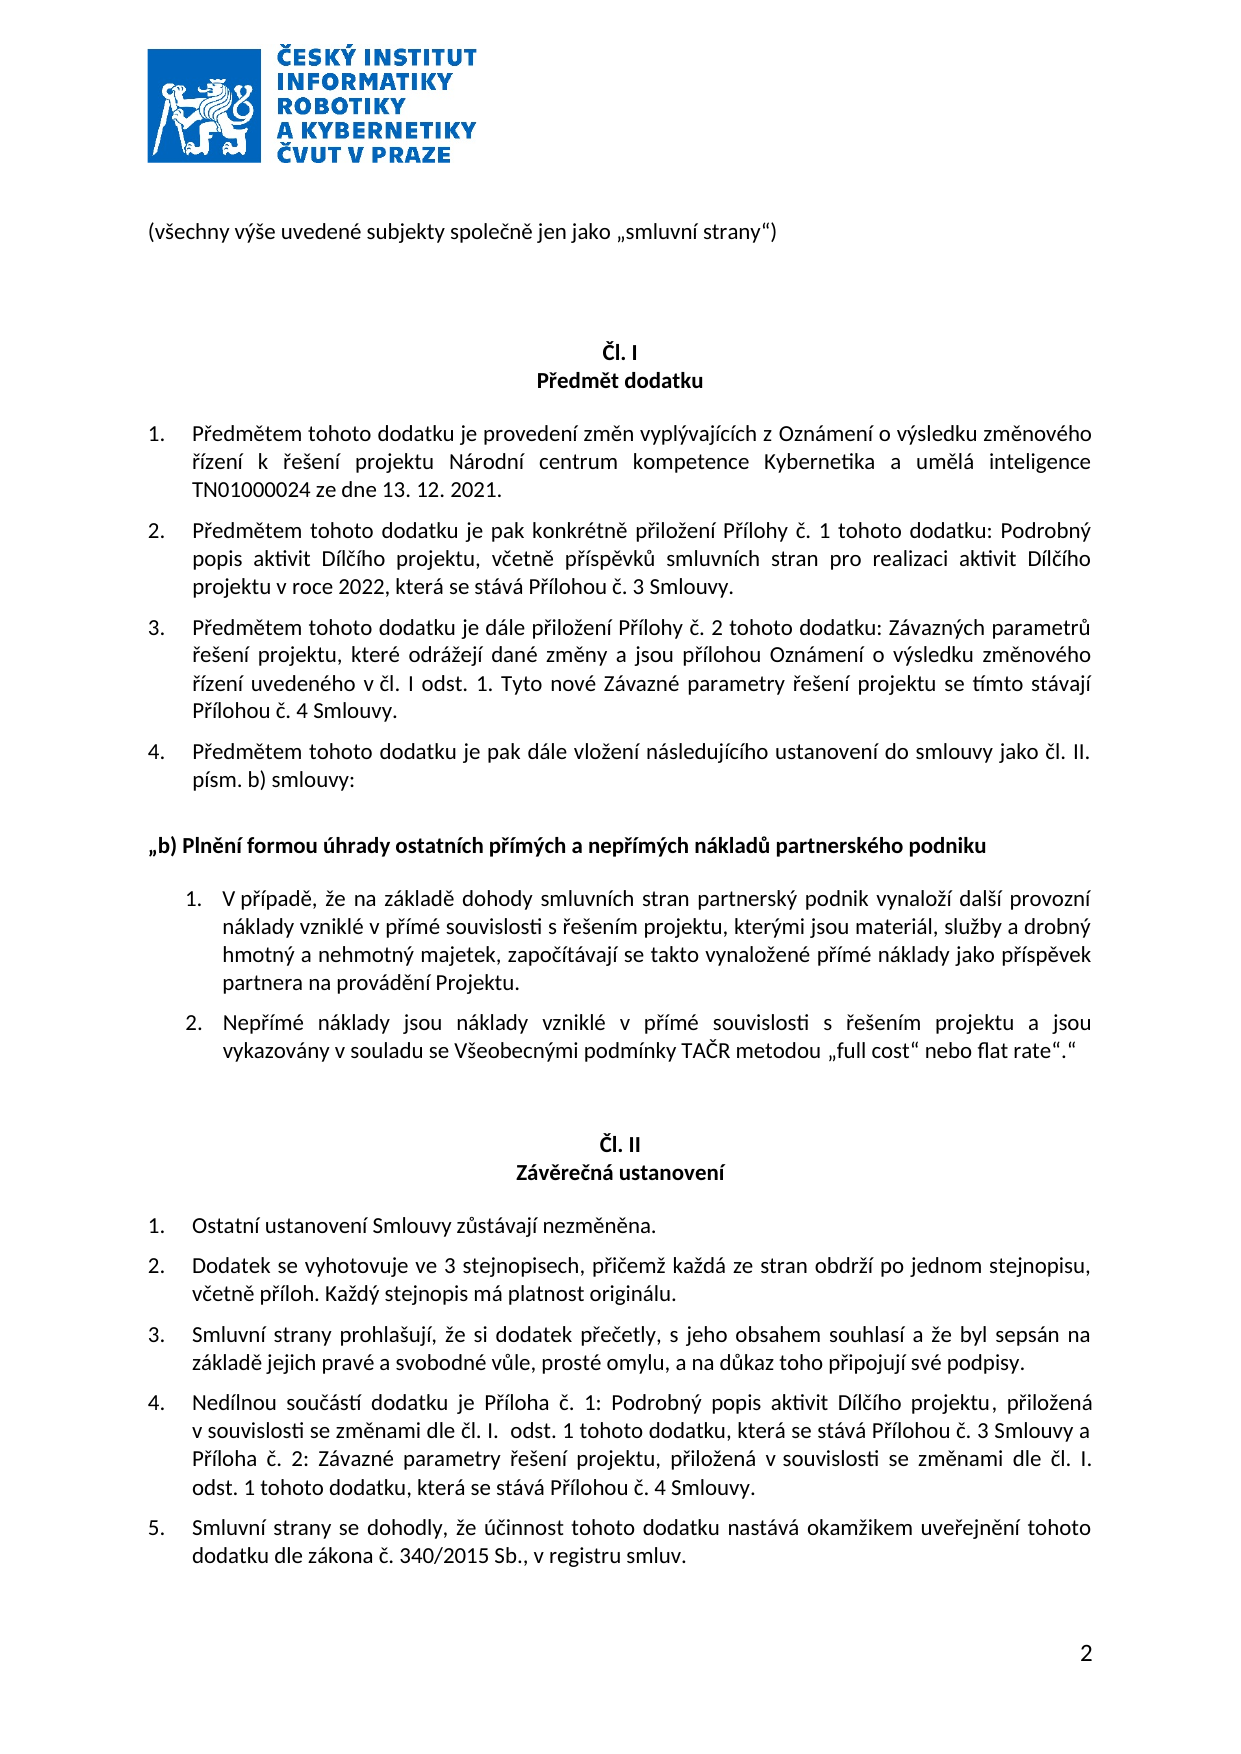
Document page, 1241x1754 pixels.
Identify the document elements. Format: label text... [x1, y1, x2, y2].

list Předmětem tohoto dodatku je provedení změn vyplývajících z Oznámení o výsledku změnového řízení k řešení projektu Národní centrum kompetence Kybernetika a umělá inteligence TN01000024 ze dne 13. 12. 2021. [148, 419, 1093, 503]
list Nepřímé náklady jsou náklady vzniklé v přímé souvislosti s řešením projektu a jsou vykazovány v souladu se Všeobecnými podmínky TAČR metodou „full cost“ nebo flat rate“.“ [185, 1008, 1093, 1064]
list Předmětem tohoto dodatku je pak dále vložení následujícího ustanovení do smlouvy jako čl. II. písm. b) smlouvy: [148, 737, 1093, 793]
picture [147, 44, 477, 163]
text (všechny výše uvedené subjekty společně jen jako „smluvní strany“) [148, 217, 1093, 245]
subtitle Čl. II Závěrečná ustanovení [148, 1130, 1093, 1186]
subtitle Čl. I Předmět dodatku [148, 338, 1093, 394]
list Smluvní strany prohlašují, že si dodatek přečetly, s jeho obsahem souhlasí a že byl sepsán na základě jejich pravé a svobodné vůle, prosté omylu, a na důkaz toho připojují své podpisy. [148, 1320, 1093, 1376]
list Ostatní ustanovení Smlouvy zůstávají nezměněna. [148, 1211, 1093, 1239]
list V případě, že na základě dohody smluvních stran partnerský podnik vynaloží další provozní náklady vzniklé v přímé souvislosti s řešením projektu, kterými jsou materiál, služby a drobný hmotný a nehmotný majetek, započítávají se takto vynaložené přímé náklady jako příspěvek partnera na provádění Projektu. [185, 884, 1093, 996]
list Dodatek se vyhotovuje ve 3 stejnopisech, přičemž každá ze stran obdrží po jednom stejnopisu, včetně příloh. Každý stejnopis má platnost originálu. [148, 1251, 1093, 1307]
list Nedílnou součástí dodatku je Příloha č. 1: Podrobný popis aktivit Dílčího projektu, přiložená v souvislosti se změnami dle čl. I. odst. 1 tohoto dodatku, která se stává Přílohou č. 3 Smlouvy a Příloha č. 2: Závazné parametry řešení projektu, přiložená v souvislosti se změnami dle čl. I. odst. 1 tohoto dodatku, která se stává Přílohou č. 4 Smlouvy. [148, 1388, 1093, 1501]
subtitle „b) Plnění formou úhrady ostatních přímých a nepřímých nákladů partnerského podniku [148, 831, 1093, 859]
list Smluvní strany se dohodly, že účinnost tohoto dodatku nastává okamžikem uveřejnění tohoto dodatku dle zákona č. 340/2015 Sb., v registru smluv. [148, 1513, 1093, 1569]
list Předmětem tohoto dodatku je dále přiložení Přílohy č. 2 tohoto dodatku: Závazných parametrů řešení projektu, které odrážejí dané změny a jsou přílohou Oznámení o výsledku změnového řízení uvedeného v čl. I odst. 1. Tyto nové Závazné parametry řešení projektu se tímto stávají Přílohou č. 4 Smlouvy. [148, 613, 1093, 725]
list Předmětem tohoto dodatku je pak konkrétně přiložení Přílohy č. 1 tohoto dodatku: Podrobný popis aktivit Dílčího projektu, včetně příspěvků smluvních stran pro realizaci aktivit Dílčího projektu v roce 2022, která se stává Přílohou č. 3 Smlouvy. [148, 516, 1093, 600]
